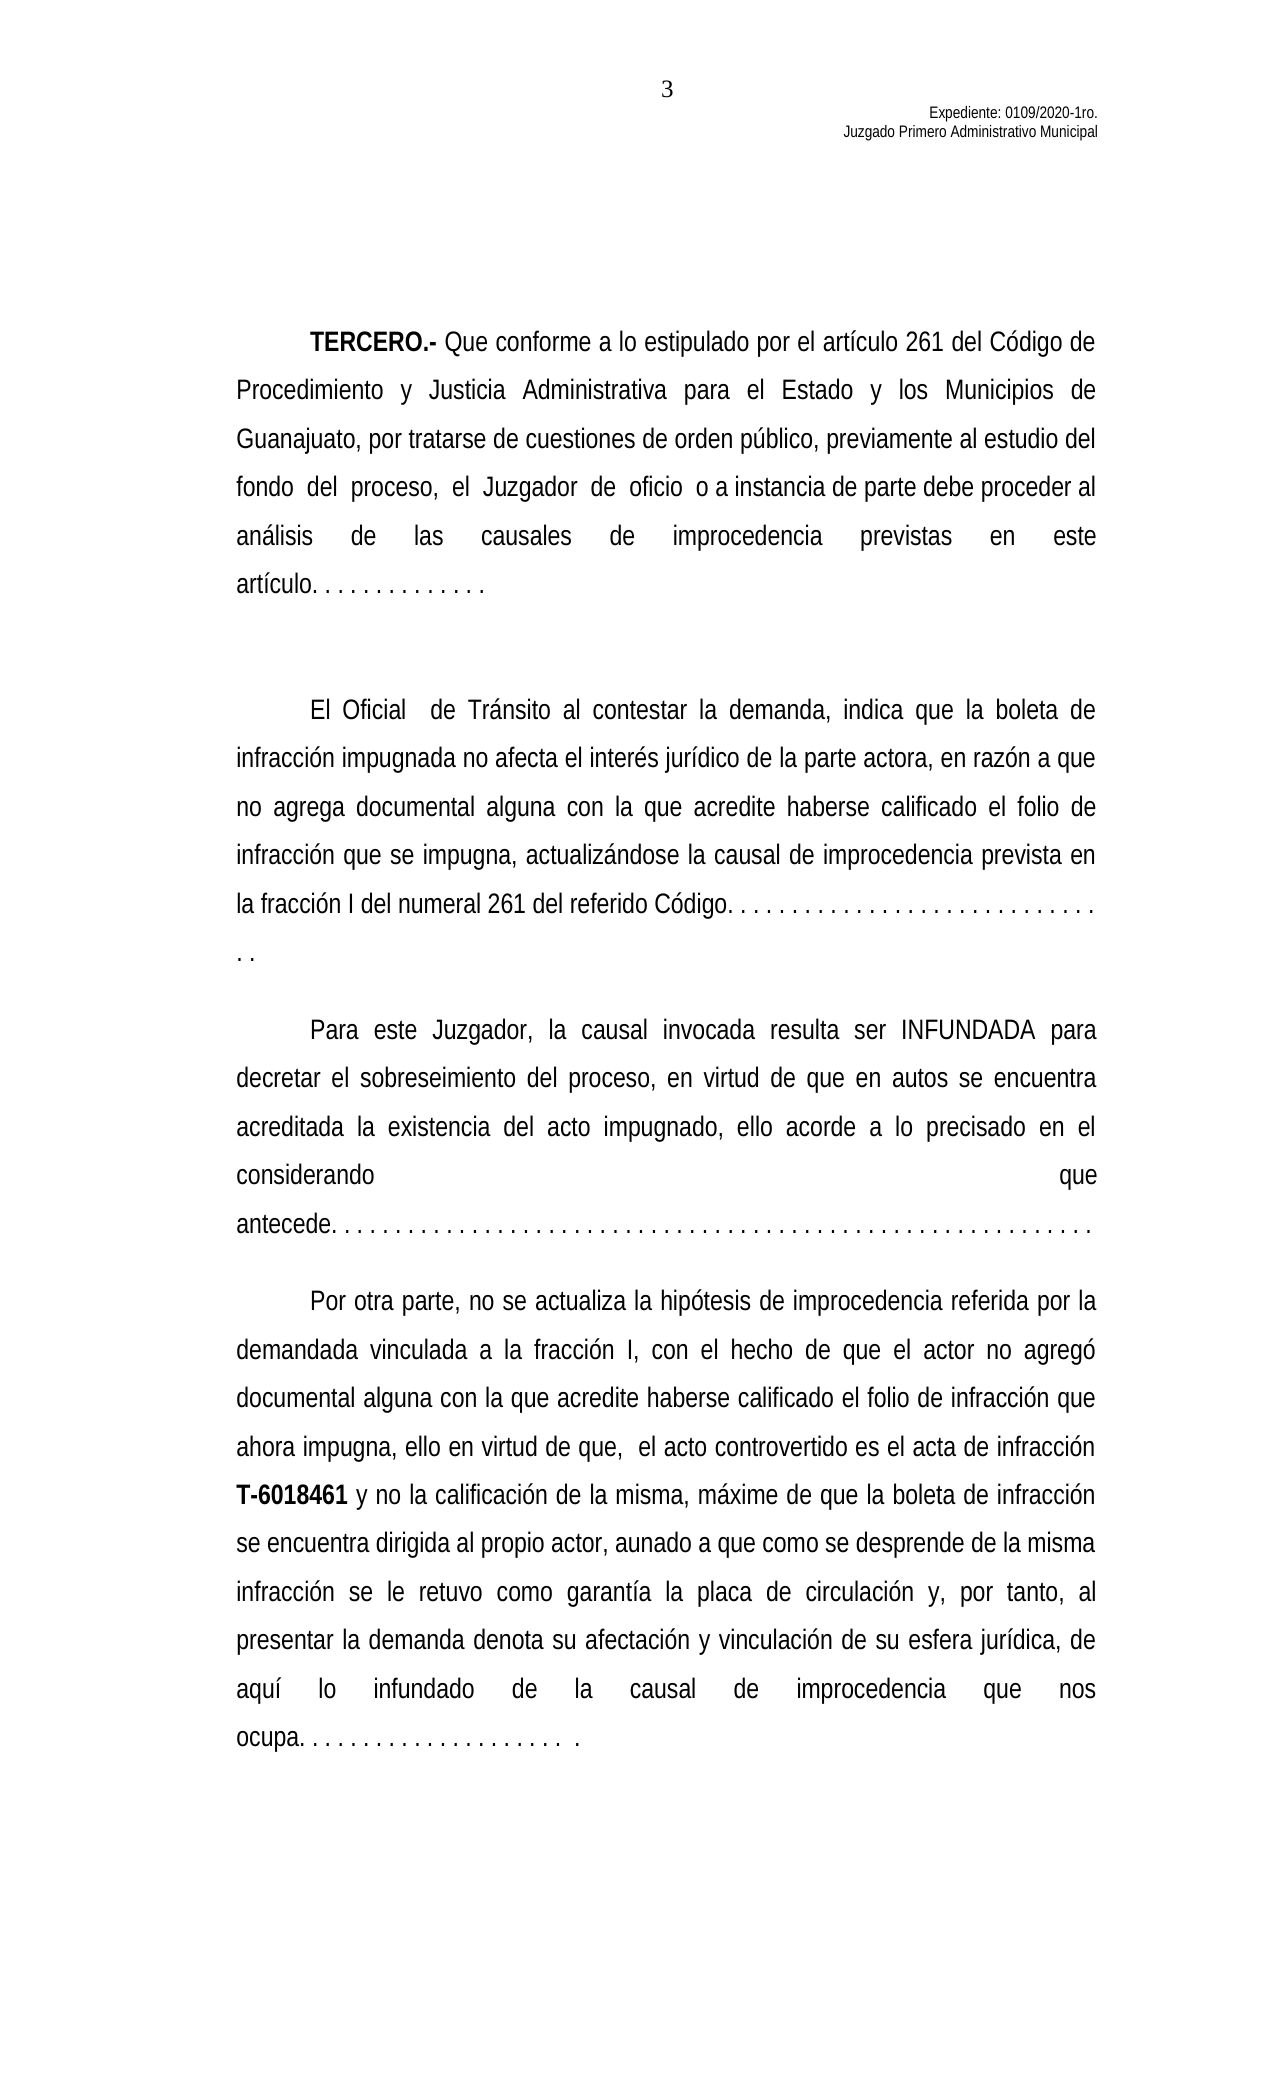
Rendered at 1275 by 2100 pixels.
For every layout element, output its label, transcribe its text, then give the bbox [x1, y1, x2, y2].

text TERCERO.- Que conforme a lo estipulado por el artículo 261 del Código de Procedimiento y Justicia Administrativa para el Estado y los Municipios de Guanajuato, por tratarse de cuestiones de orden público, previamente al estudio del fondo del proceso, el Juzgador de oficio o a instancia de parte debe proceder al análisis de las causales de improcedencia previstas en este artículo. . . . . . . . . . . . . . [236, 325, 1098, 599]
text Para este Juzgador, la causal invocada resulta ser INFUNDADA para decretar el sobreseimiento del proceso, en virtud de que en autos se encuentra acreditada la existencia del acto impugnado, ello acorde a lo precisado en el considerando que antecede. . . . . . . . . . . . . . . . . . . . . . . . . . . . . . . . . . . . . . . . . . . . . . . . . . . . . . . . . . . . [236, 1013, 1098, 1239]
text Por otra parte, no se actualiza la hipótesis de improcedencia referida por la demandada vinculada a la fracción I, con el hecho de que el actor no agregó documental alguna con la que acredite haberse calificado el folio de infracción que ahora impugna, ello en virtud de que, el acto controvertido es el acta de infracción T-6018461 y no la calificación de la misma, máxime de que la boleta de infracción se encuentra dirigida al propio actor, aunado a que como se desprende de la misma infracción se le retuvo como garantía la placa de circulación y, por tanto, al presentar la demanda denota su afectación y vinculación de su esfera jurídica, de aquí lo infundado de la causal de improcedencia que nos ocupa. . . . . . . . . . . . . . . . . . . . . . [236, 1284, 1098, 1752]
text El Oficial de Tránsito al contestar la demanda, indica que la boleta de infracción impugnada no afecta el interés jurídico de la parte actora, en razón a que no agrega documental alguna con la que acredite haberse calificado el folio de infracción que se impugna, actualizándose la causal de improcedencia prevista en la fracción I del numeral 261 del referido Código. . . . . . . . . . . . . . . . . . . . . . . . . . . . . . . [236, 693, 1098, 968]
